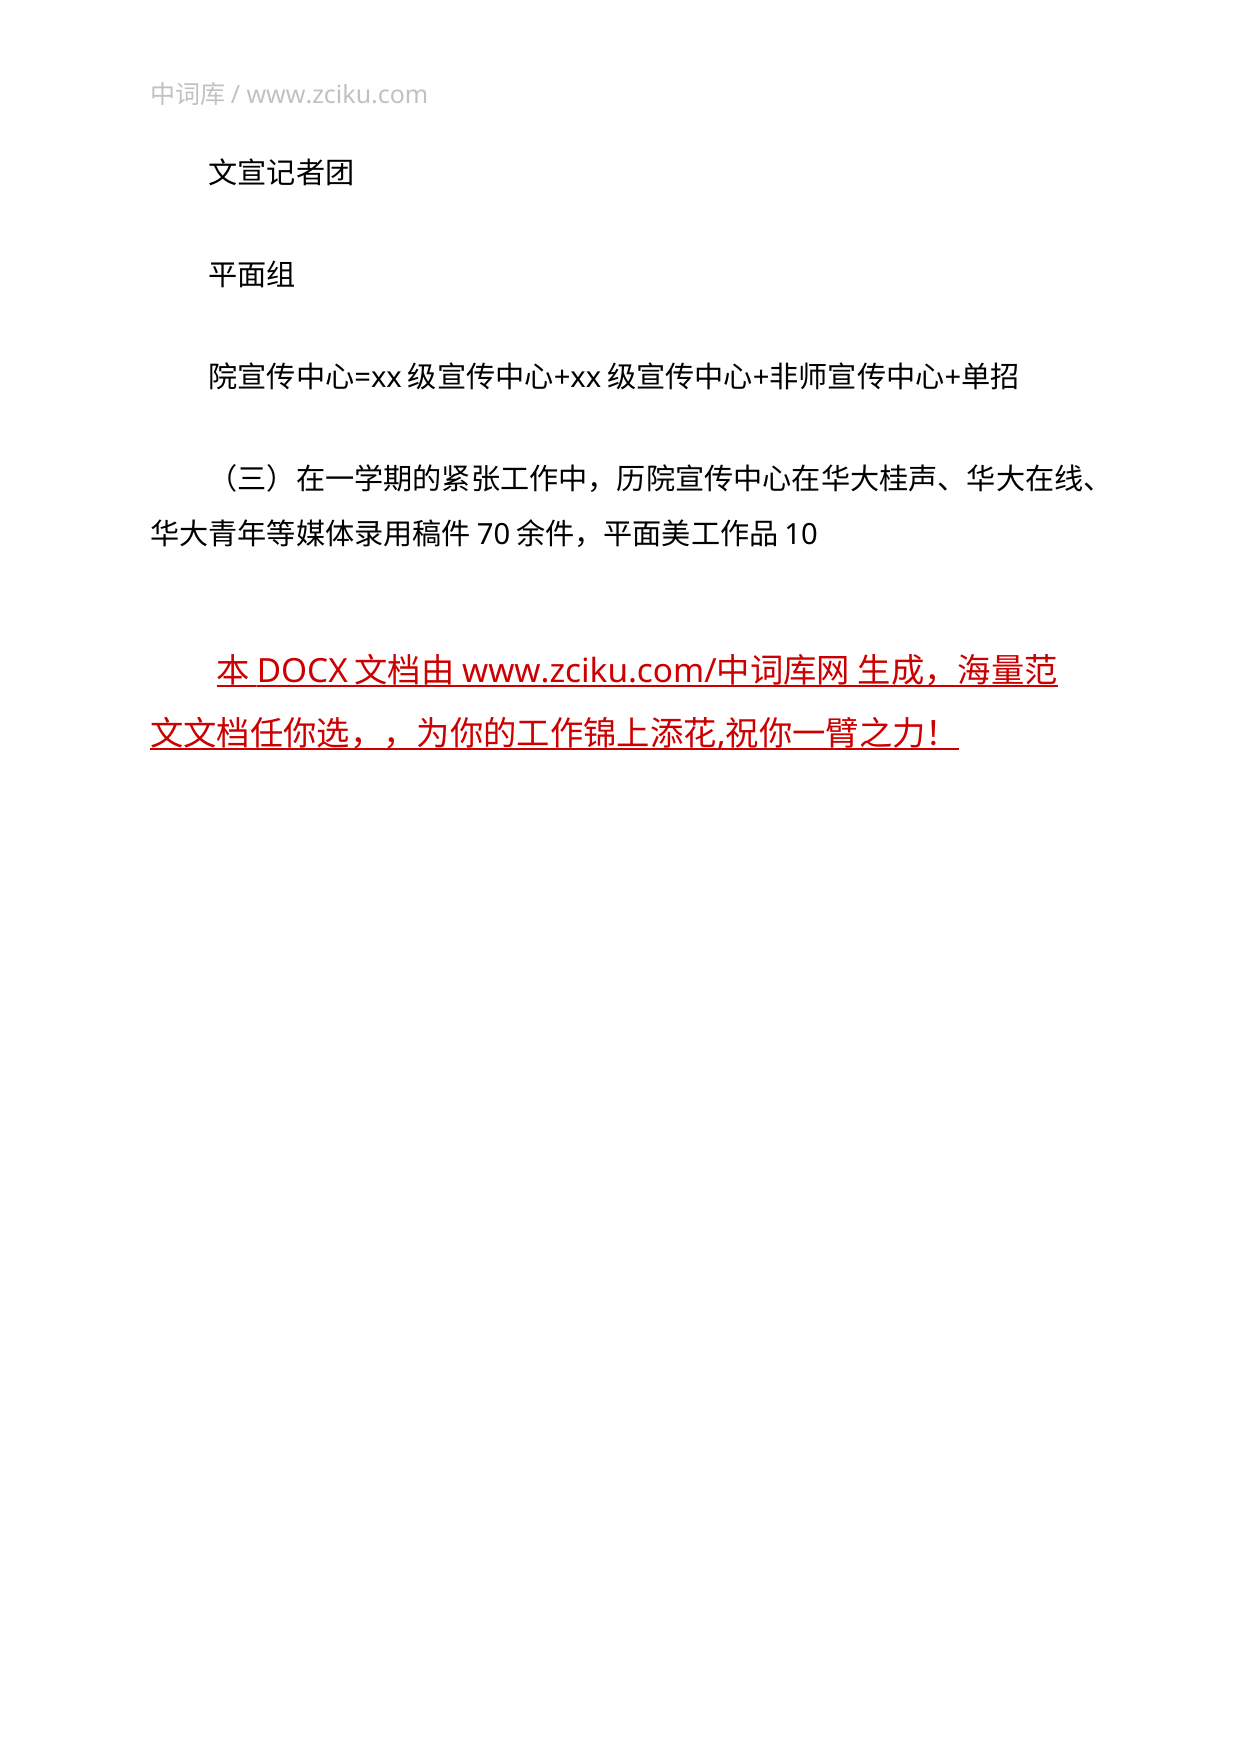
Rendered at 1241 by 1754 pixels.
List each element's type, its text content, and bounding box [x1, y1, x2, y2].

text （三）在一学期的紧张工作中，历院宣传中心在华大桂声、华大在线、华大青年等媒体录用稿件70余件，平面美工作品10 [150, 456, 1090, 553]
text 院宣传中心=xx级宣传中心+xx级宣传中心+非师宣传中心+单招 [150, 353, 1090, 396]
text 本DOCX文档由 www.zciku.com/中词库网 生成，海量范文文档任你选，，为你的工作锦上添花,祝你一臂之力！ [150, 644, 1090, 755]
text 文宣记者团 [150, 150, 1090, 192]
text 平面组 [150, 252, 1090, 294]
